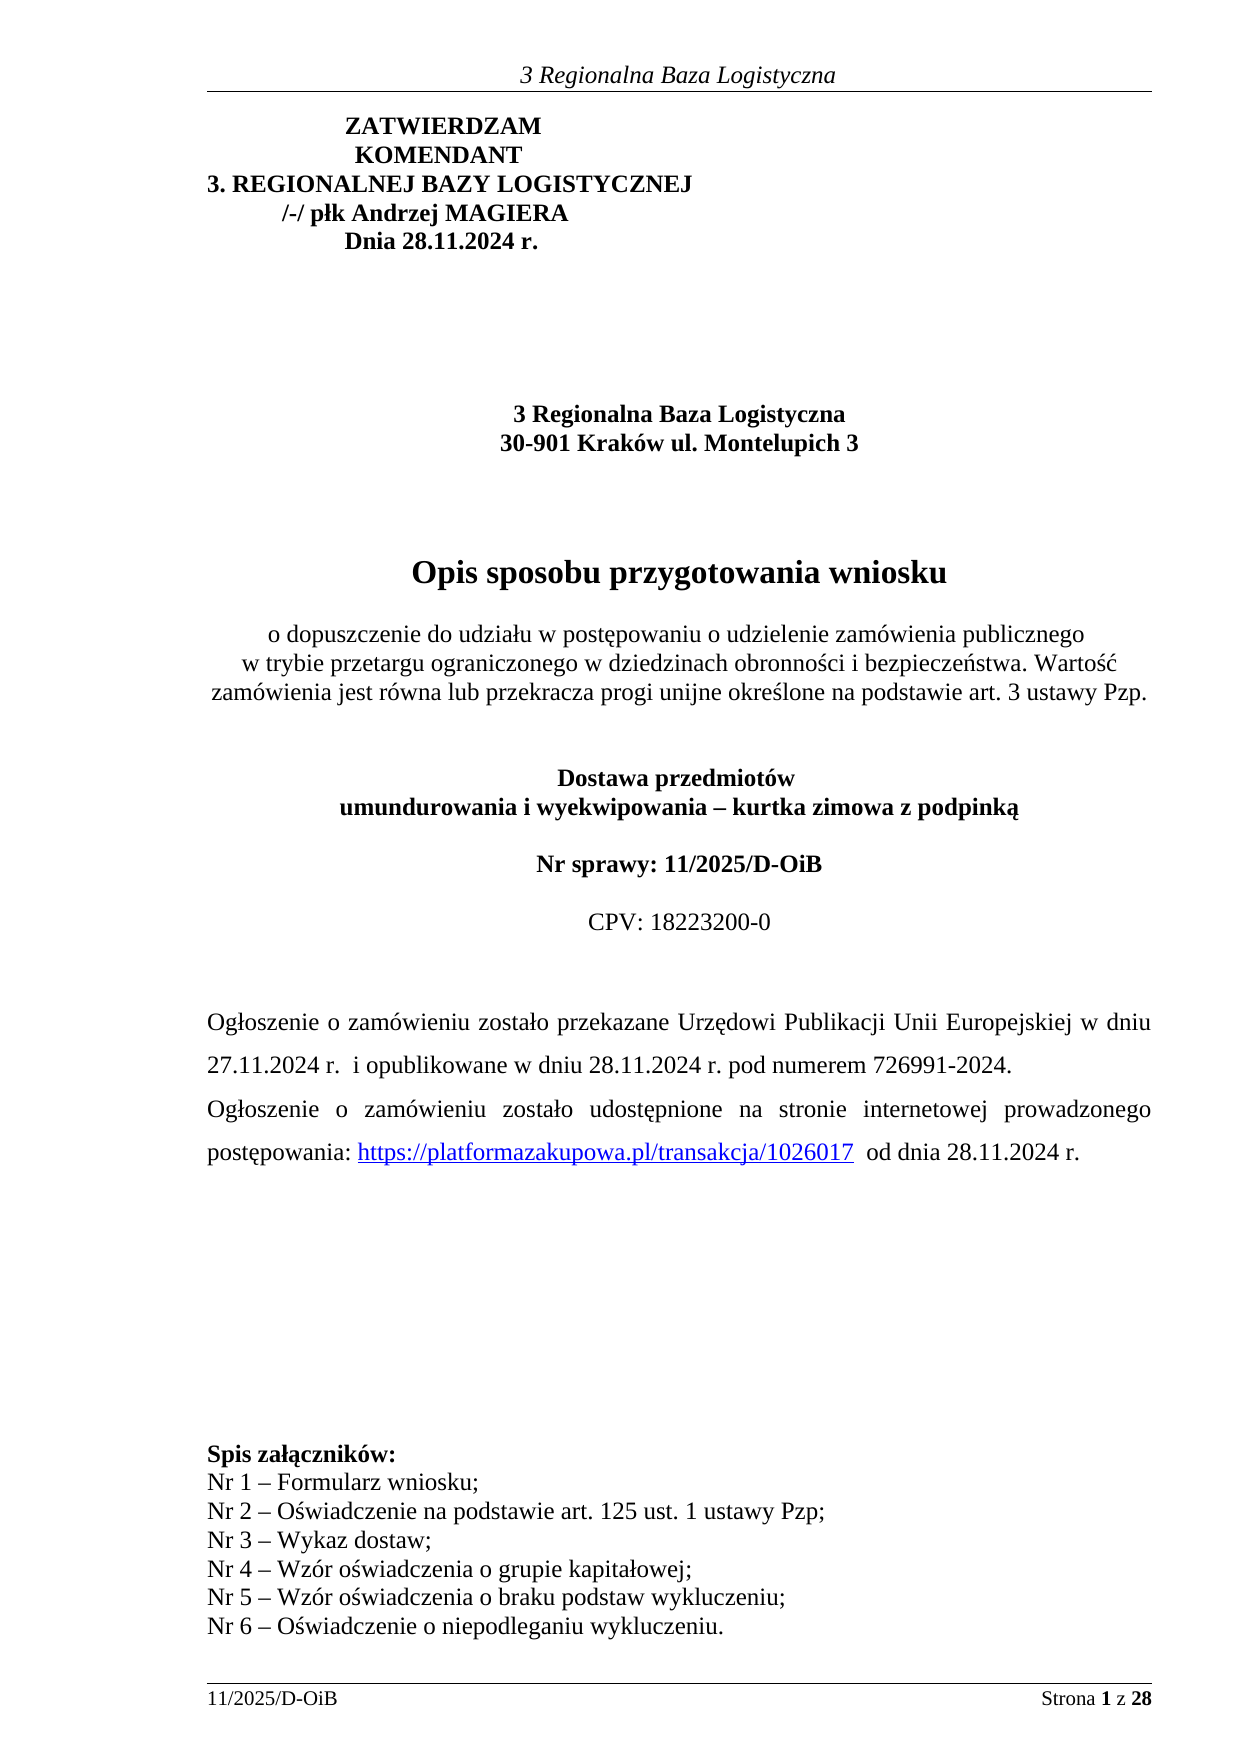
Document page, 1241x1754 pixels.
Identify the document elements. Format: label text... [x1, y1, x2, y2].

text Opis sposobu przygotowania wniosku [207, 552, 1152, 591]
text Nr 1 – Formularz wniosku; [207, 1467, 1152, 1496]
text 3. REGIONALNEJ BAZY LOGISTYCZNEJ [207, 169, 1152, 198]
text 30-901 Kraków ul. Montelupich 3 [207, 428, 1152, 456]
text Nr 2 – Oświadczenie na podstawie art. 125 ust. 1 ustawy Pzp; [207, 1496, 1152, 1525]
text o dopuszczenie do udziału w postępowaniu o udzielenie zamówienia publicznego w trybie przetargu ograniczonego w dziedzinach obronności i bezpieczeństwa. Wartość zamówienia jest równa lub przekracza progi unijne określone na podstawie art. 3 ustawy Pzp. [207, 619, 1152, 706]
text 3 Regionalna Baza Logistyczna [207, 399, 1152, 428]
text Ogłoszenie o zamówieniu zostało udostępnione na stronie internetowej prowadzonego postępowania: https://platformazakupowa.pl/transakcja/1026017 od dnia 28.11.2024 r. [207, 1094, 1152, 1166]
text Nr sprawy: 11/2025/D-OiB [207, 849, 1152, 878]
text Nr 4 – Wzór oświadczenia o grupie kapitałowej; [207, 1554, 1152, 1582]
text Spis załączników: [207, 1439, 1152, 1467]
text Nr 5 – Wzór oświadczenia o braku podstaw wykluczeniu; [207, 1582, 1152, 1611]
text Nr 3 – Wykaz dostaw; [207, 1525, 1152, 1554]
text /-/ płk Andrzej MAGIERA [207, 198, 1152, 226]
text Nr 6 – Oświadczenie o niepodleganiu wykluczeniu. [207, 1611, 1152, 1640]
text CPV: 18223200-0 [207, 907, 1152, 936]
text Dostawa przedmiotów umundurowania i wyekwipowania – kurtka zimowa z podpinką [207, 763, 1152, 821]
text ZATWIERDZAM [207, 111, 1152, 140]
text KOMENDANT [207, 140, 1152, 169]
text Dnia 28.11.2024 r. [207, 226, 1152, 255]
text Ogłoszenie o zamówieniu zostało przekazane Urzędowi Publikacji Unii Europejskiej w dniu 27.11.2024 r. i opublikowane w dniu 28.11.2024 r. pod numerem 726991-2024. [207, 1007, 1152, 1079]
